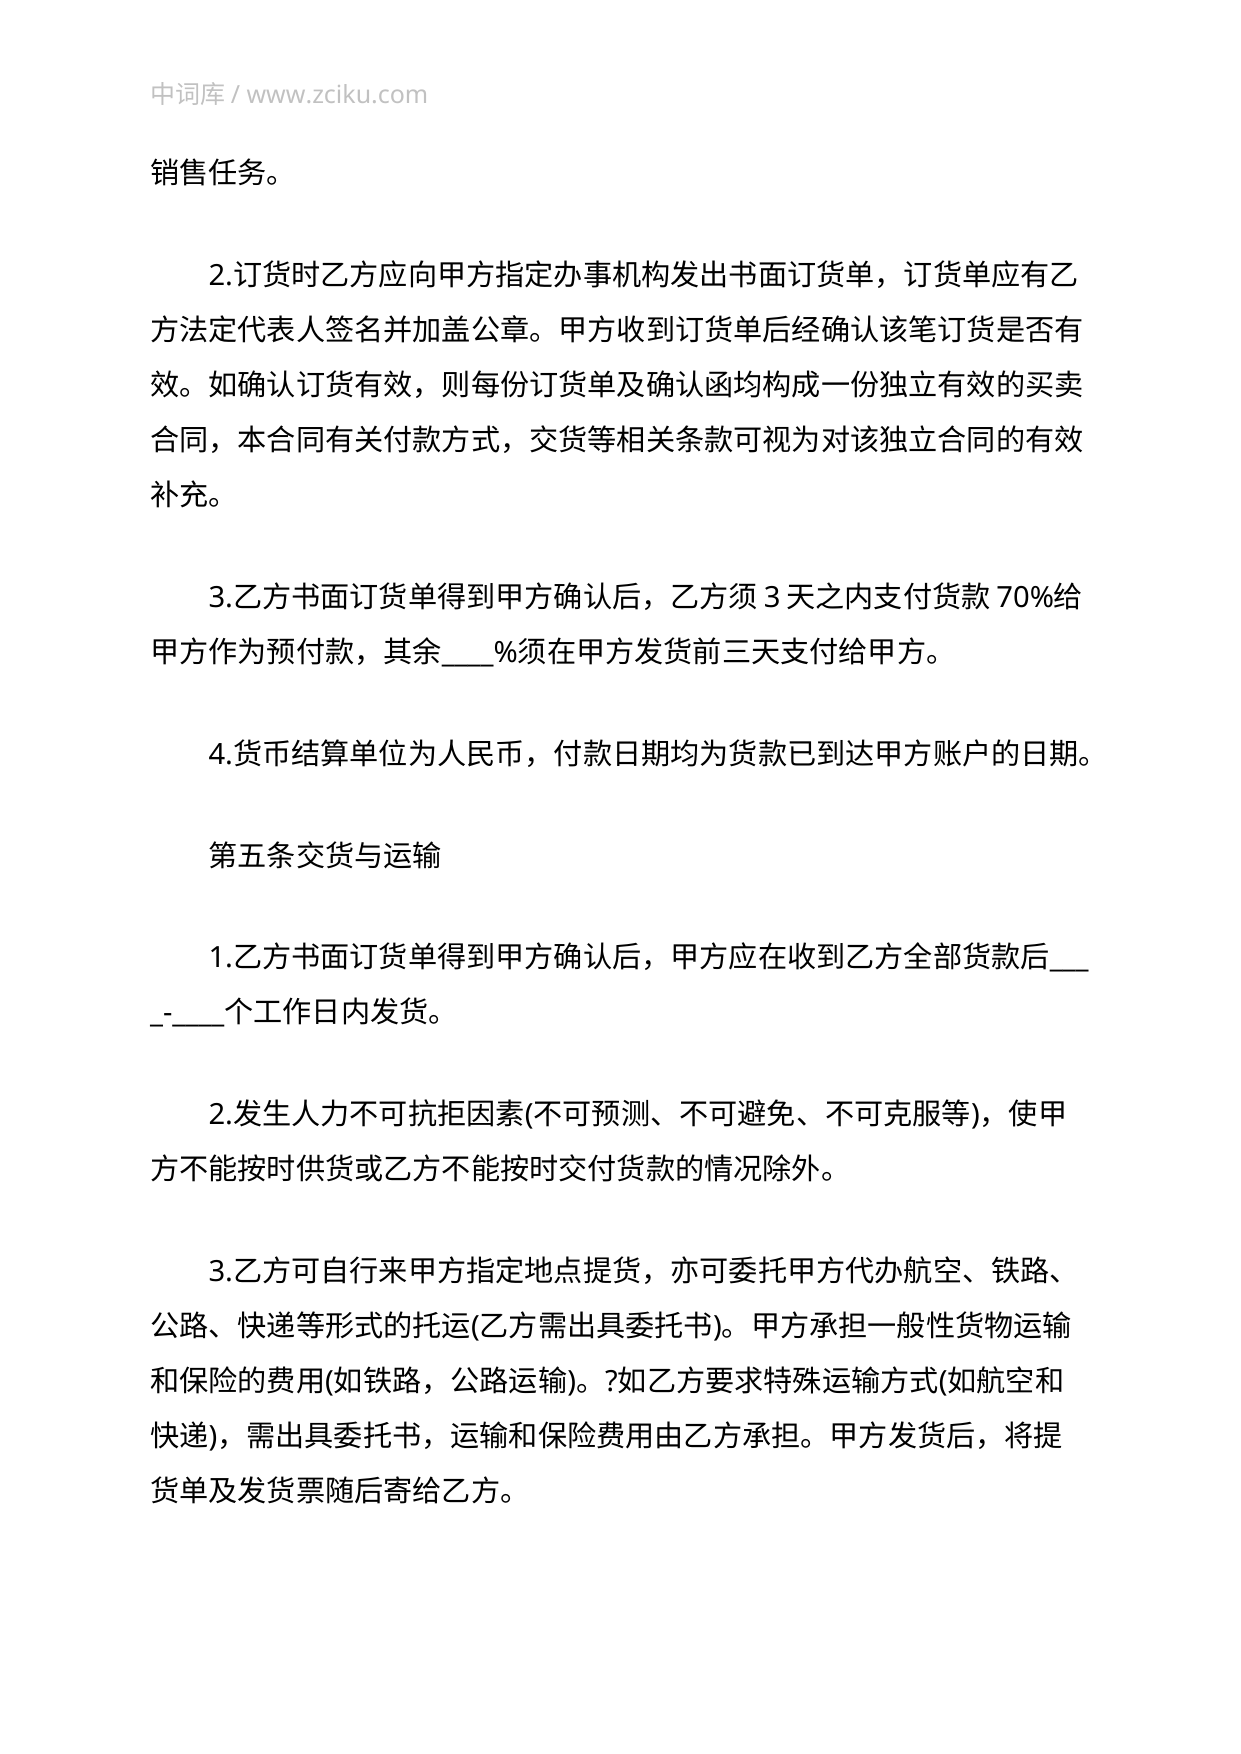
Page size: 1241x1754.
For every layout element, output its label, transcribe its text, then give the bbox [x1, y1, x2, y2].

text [150, 150, 1090, 192]
text 2.订货时乙方应向甲方指定办事机构发出书面订货单，订货单应有乙方法定代表人签名并加盖公章。甲方收到订货单后经确认该笔订货是否有效。如确认订货有效，则每份订货单及确认函均构成一份独立有效的买卖合同，本合同有关付款方式，交货等相关条款可视为对该独立合同的有效补充。 [150, 252, 1090, 514]
text 4.货币结算单位为人民币，付款日期均为货款已到达甲方账户的日期。 [150, 730, 1090, 773]
text 2.发生人力不可抗拒因素(不可预测、不可避免、不可克服等)，使甲方不能按时供货或乙方不能按时交付货款的情况除外。 [150, 1091, 1090, 1188]
text 3.乙方可自行来甲方指定地点提货，亦可委托甲方代办航空、铁路、公路、快递等形式的托运(乙方需出具委托书)。甲方承担一般性货物运输和保险的费用(如铁路，公路运输)。?如乙方要求特殊运输方式(如航空和快递)，需出具委托书，运输和保险费用由乙方承担。甲方发货后，将提货单及发货票随后寄给乙方。 [150, 1248, 1090, 1510]
text 3.乙方书面订货单得到甲方确认后，乙方须3天之内支付货款70%给甲方作为预付款，其余____%须在甲方发货前三天支付给甲方。 [150, 573, 1090, 671]
text 第五条交货与运输 [150, 832, 1090, 874]
text 1.乙方书面订货单得到甲方确认后，甲方应在收到乙方全部货款后____-____个工作日内发货。 [150, 934, 1090, 1031]
